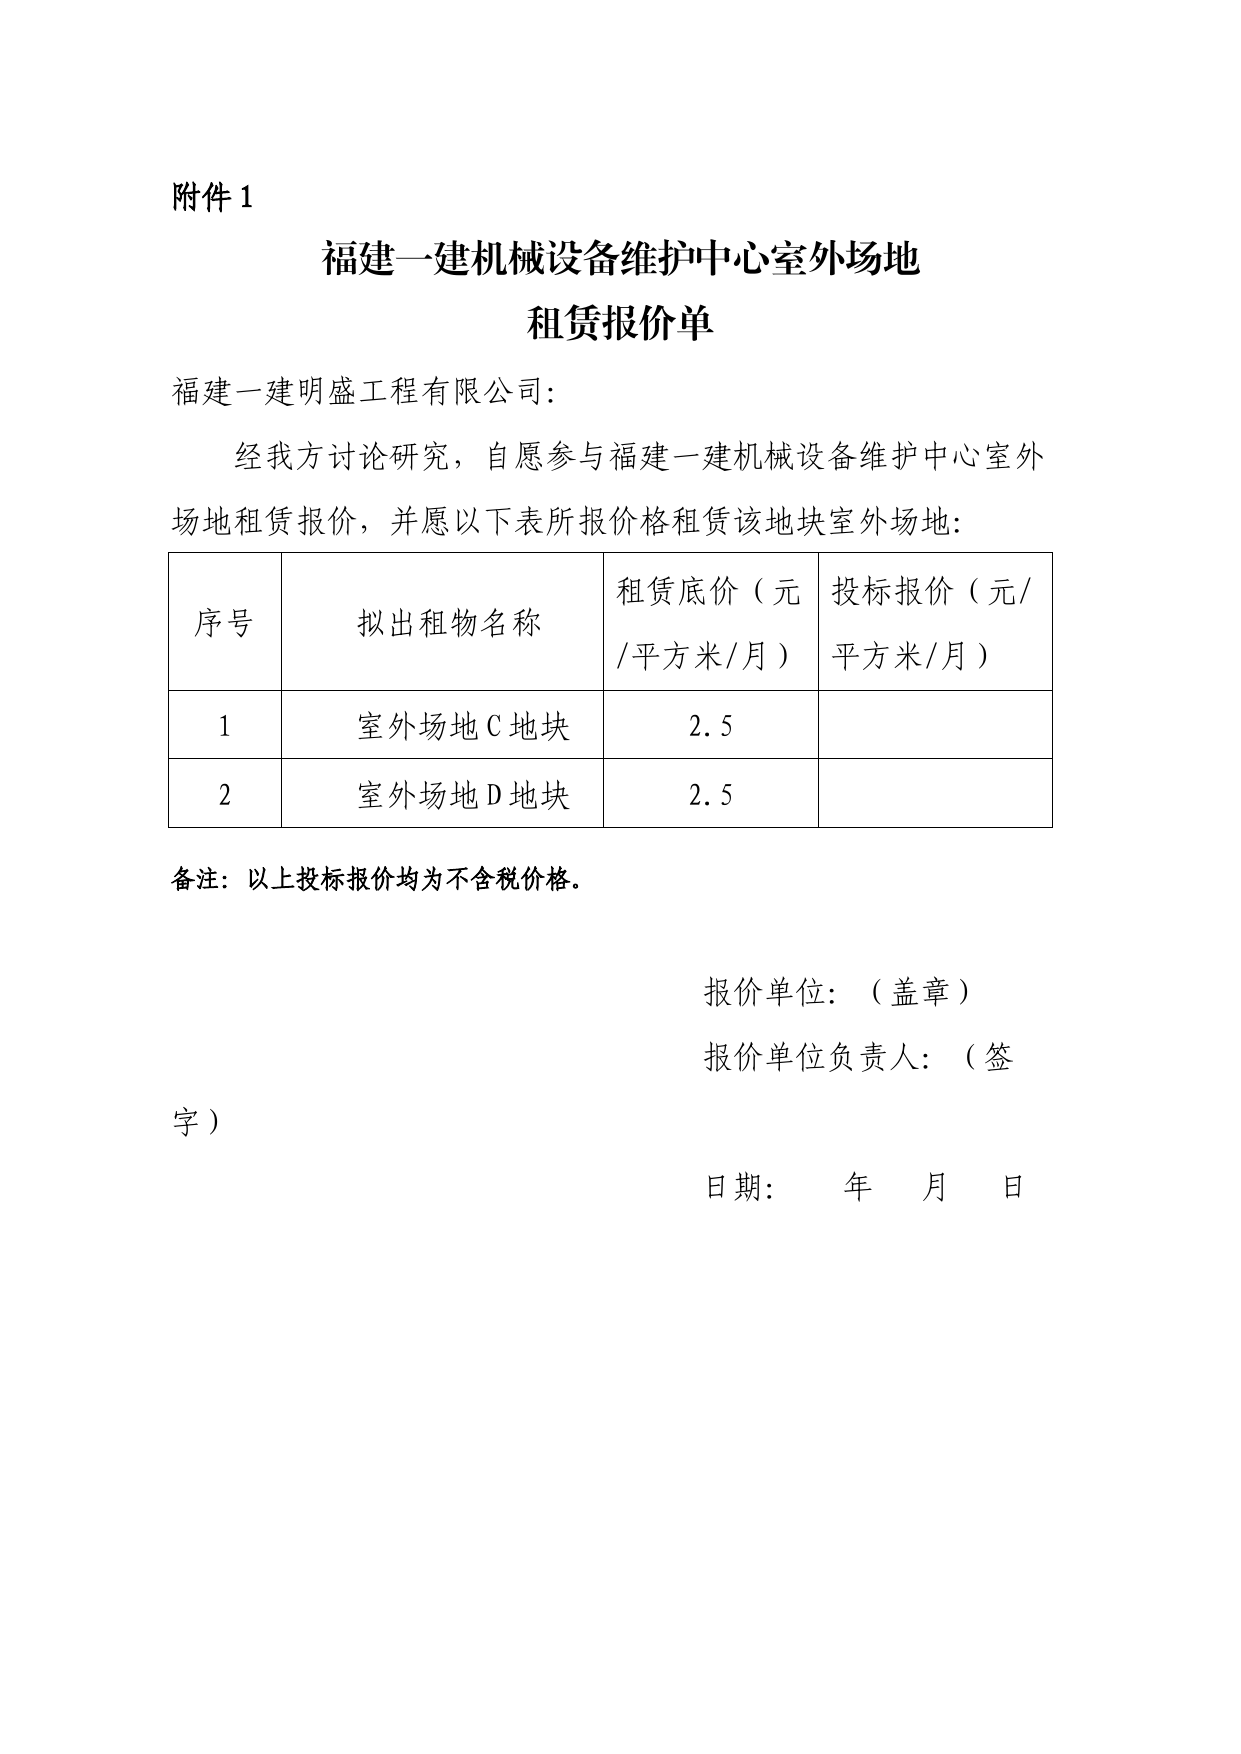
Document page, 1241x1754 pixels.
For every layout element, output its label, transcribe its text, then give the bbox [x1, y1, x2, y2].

table_cell 室外场地C地块 [282, 691, 603, 758]
text 备注：以上投标报价均为不含税价格。 [170, 861, 1070, 893]
table_header 投标报价（元/平方米/月） [819, 553, 1052, 689]
text 福建一建明盛工程有限公司： [170, 357, 1070, 422]
table_cell 2.5 [604, 691, 818, 758]
table_header 拟出租物名称 [282, 553, 603, 689]
table_cell [819, 759, 1052, 827]
text 报价单位负责人：（签字） [170, 1023, 1070, 1153]
text 报价单位：（盖章） [170, 958, 1070, 1023]
table_header 序号 [169, 553, 281, 689]
text 日期： 年 月 日 [170, 1153, 1070, 1218]
text 租赁报价单 [170, 292, 1070, 357]
table_cell 2 [169, 759, 281, 827]
table_cell [819, 691, 1052, 758]
text 福建一建机械设备维护中心室外场地 [170, 227, 1070, 292]
table_header 租赁底价（元/平方米/月） [604, 553, 818, 689]
text 附件1 [170, 162, 1008, 227]
table_cell 1 [169, 691, 281, 758]
table_cell 室外场地D地块 [282, 759, 603, 827]
table_cell 2.5 [604, 759, 818, 827]
text 经我方讨论研究，自愿参与福建一建机械设备维护中心室外场地租赁报价，并愿以下表所报价格租赁该地块室外场地： [170, 422, 1070, 552]
